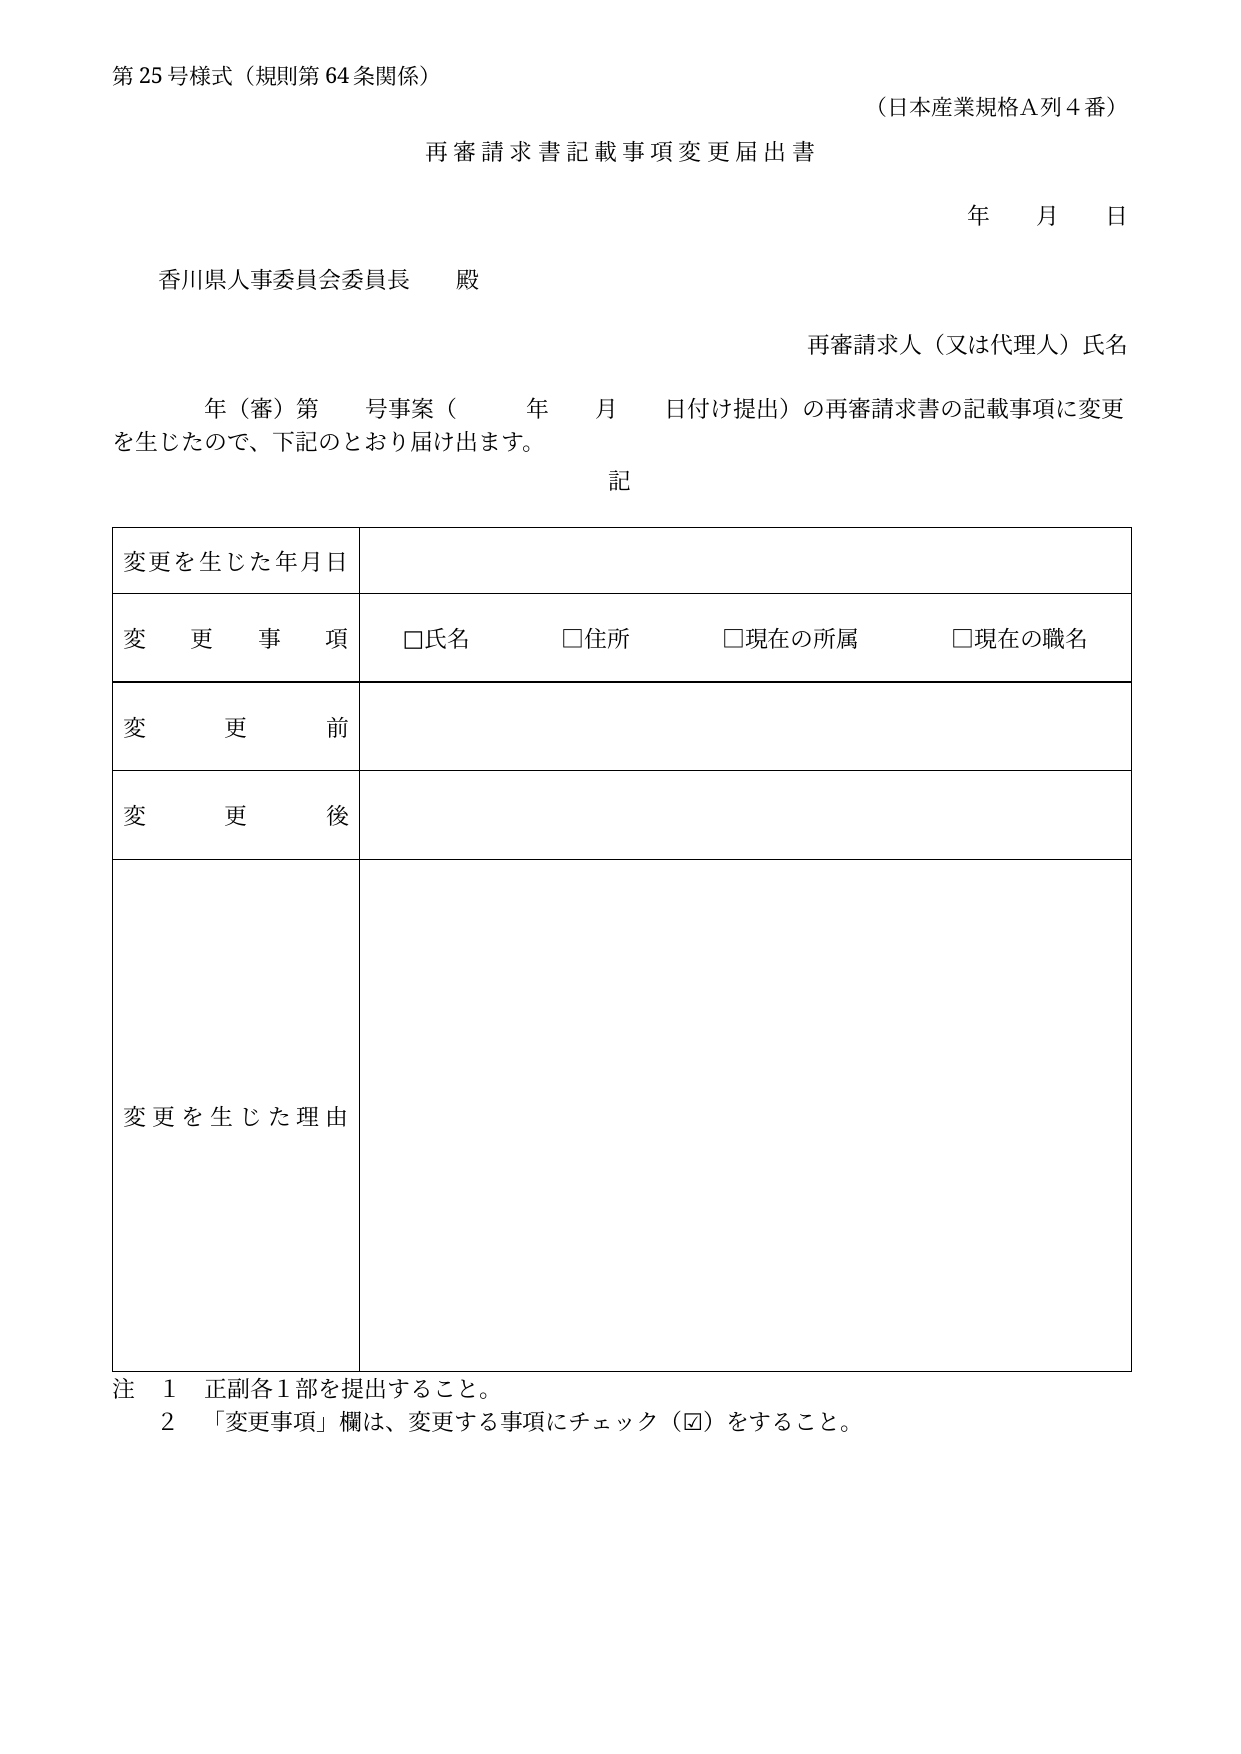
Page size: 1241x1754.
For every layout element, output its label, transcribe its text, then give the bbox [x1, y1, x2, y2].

table_cell [360, 860, 1131, 1371]
subtitle 記 [112, 463, 1128, 496]
text ２ 「変更事項」欄は、変更する事項にチェック（☑）をすること。 [156, 1404, 1128, 1437]
text 香川県人事委員会委員長 殿 [112, 263, 1128, 296]
table_cell [360, 771, 1131, 858]
text 年 月 日 [112, 198, 1128, 231]
table_cell 変更事項 [113, 594, 359, 681]
text 年（審）第 号事案（ 年 月 日付け提出）の再審請求書の記載事項に変更を生じたので、下記のとおり届け出ます。 [112, 391, 1128, 457]
table_cell □氏名 □住所 □現在の所属 □現在の職名 [360, 594, 1131, 681]
text 注 １ 正副各１部を提出すること。 [112, 1372, 1128, 1404]
table_header [360, 528, 1131, 593]
text 再審請求人（又は代理人）氏名 [112, 327, 1128, 360]
table_cell 変更後 [113, 771, 359, 858]
table_cell 変更を生じた理由 [113, 860, 359, 1371]
table_cell [360, 683, 1131, 770]
text 再審請求書記載事項変更届出書 [112, 134, 1128, 167]
table_cell 変更前 [113, 683, 359, 770]
table_header 変更を生じた年月日 [113, 528, 359, 593]
